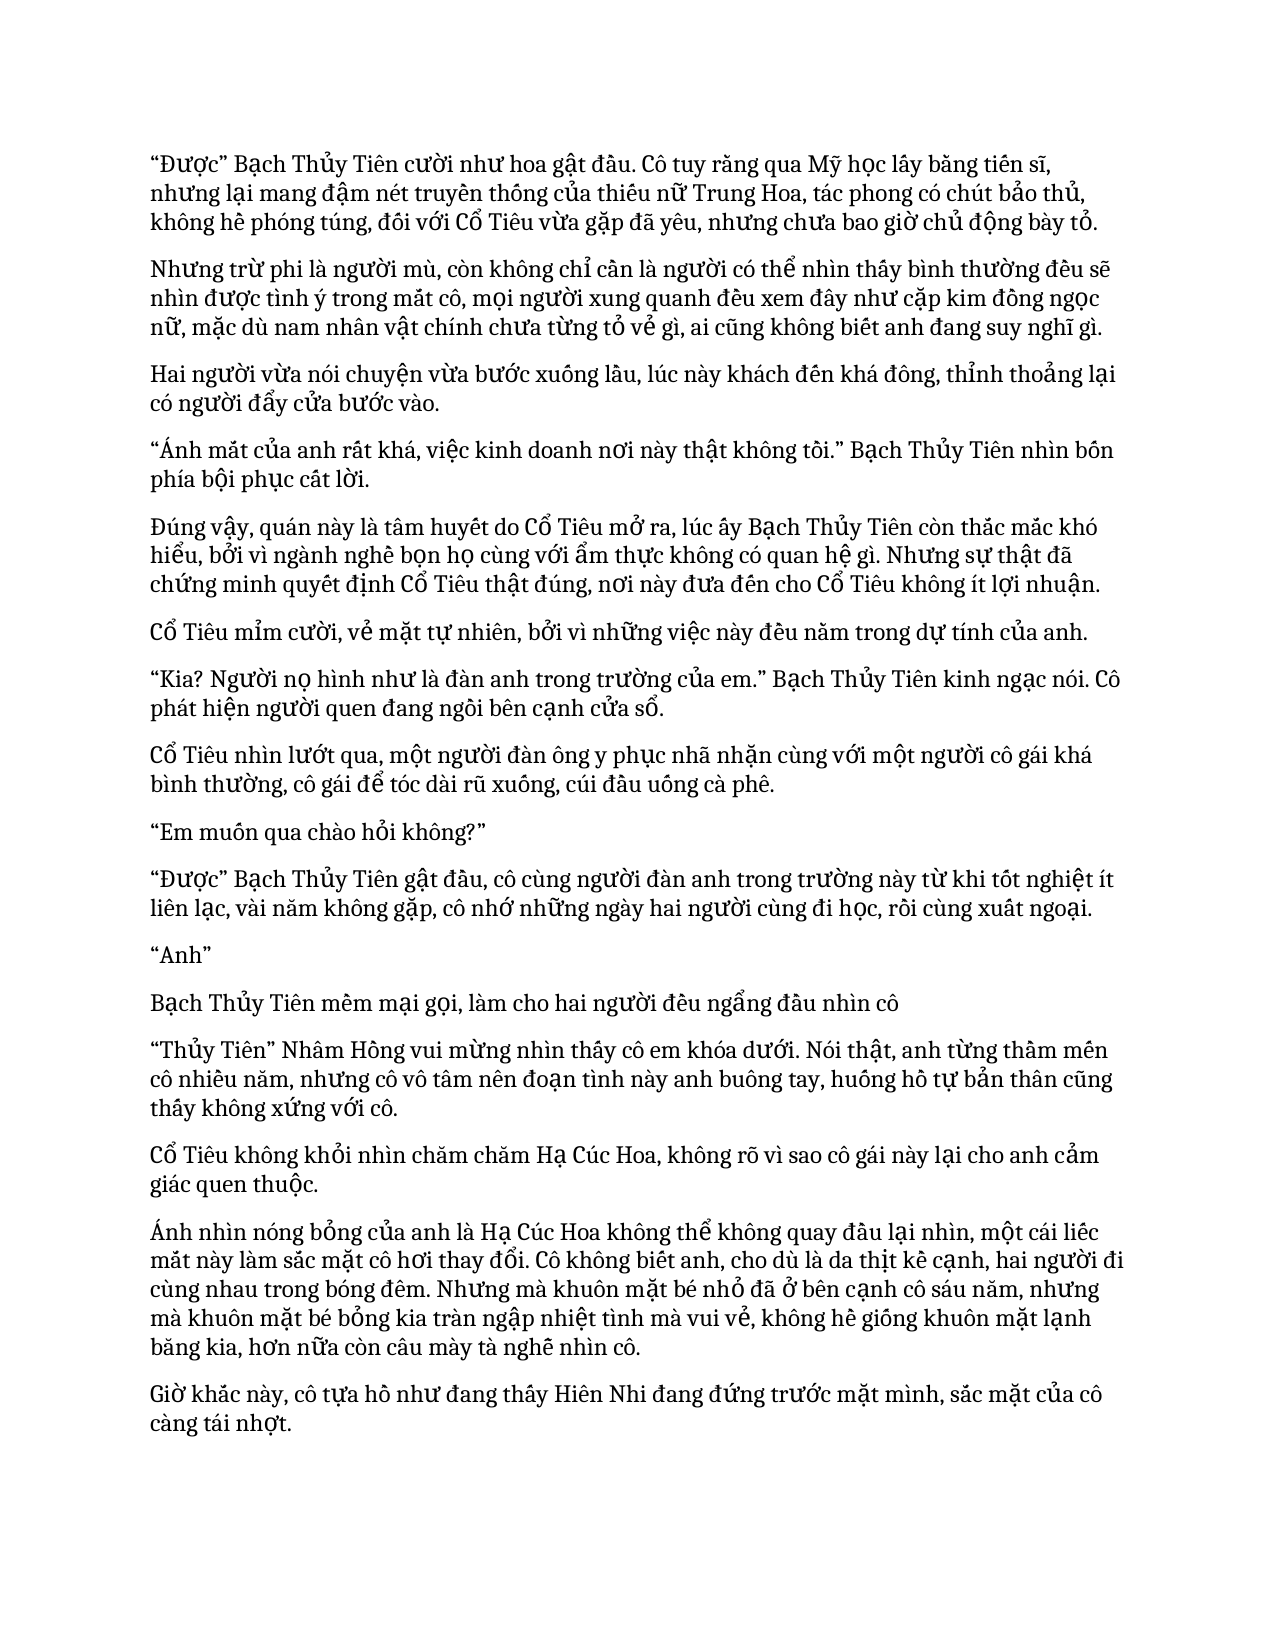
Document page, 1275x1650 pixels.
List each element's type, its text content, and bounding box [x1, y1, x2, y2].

text Nhưng trừ phi là người mù, còn không chỉ cần là người có thể nhìn thấy bình thường đều sẽ nhìn được tình ý trong mắt cô, mọi người xung quanh đều xem đây như cặp kim đồng ngọc nữ, mặc dù nam nhân vật chính chưa từng tỏ vẻ gì, ai cũng không biết anh đang suy nghĩ gì. [150, 255, 1125, 341]
text Hai người vừa nói chuyện vừa bước xuống lầu, lúc này khách đến khá đông, thỉnh thoảng lại có người đẩy cửa bước vào. [150, 360, 1125, 417]
text Ánh nhìn nóng bỏng của anh là Hạ Cúc Hoa không thể không quay đầu lại nhìn, một cái liếc mắt này làm sắc mặt cô hơi thay đổi. Cô không biết anh, cho dù là da thịt kề cạnh, hai người đi cùng nhau trong bóng đêm. Nhưng mà khuôn mặt bé nhỏ đã ở bên cạnh cô sáu năm, nhưng mà khuôn mặt bé bỏng kia tràn ngập nhiệt tình mà vui vẻ, không hề giống khuôn mặt lạnh băng kia, hơn nữa còn câu mày tà nghễ nhìn cô. [150, 1217, 1125, 1361]
text “Ánh mắt của anh rất khá, việc kinh doanh nơi này thật không tồi.” Bạch Thủy Tiên nhìn bốn phía bội phục cất lời. [150, 436, 1125, 494]
text “Được” Bạch Thủy Tiên gật đầu, cô cùng người đàn anh trong trường này từ khi tốt nghiệt ít liên lạc, vài năm không gặp, cô nhớ những ngày hai người cùng đi học, rồi cùng xuất ngoại. [150, 865, 1125, 922]
text Cổ Tiêu mỉm cười, vẻ mặt tự nhiên, bởi vì những việc này đều nằm trong dự tính của anh. [150, 617, 1125, 646]
text “Được” Bạch Thủy Tiên cười như hoa gật đầu. Cô tuy rằng qua Mỹ học lấy bằng tiến sĩ, nhưng lại mang đậm nét truyền thống của thiếu nữ Trung Hoa, tác phong có chút bảo thủ, không hề phóng túng, đối với Cổ Tiêu vừa gặp đã yêu, nhưng chưa bao giờ chủ động bày tỏ. [150, 150, 1125, 236]
text “Thủy Tiên” Nhâm Hồng vui mừng nhìn thấy cô em khóa dưới. Nói thật, anh từng thầm mến cô nhiều năm, nhưng cô vô tâm nên đoạn tình này anh buông tay, huống hồ tự bản thân cũng thấy không xứng với cô. [150, 1036, 1125, 1122]
text “Em muốn qua chào hỏi không?” [150, 817, 1125, 846]
text Cổ Tiêu không khỏi nhìn chăm chăm Hạ Cúc Hoa, không rõ vì sao cô gái này lại cho anh cảm giác quen thuộc. [150, 1141, 1125, 1199]
text “Kia? Người nọ hình như là đàn anh trong trường của em.” Bạch Thủy Tiên kinh ngạc nói. Cô phát hiện người quen đang ngồi bên cạnh cửa sổ. [150, 665, 1125, 722]
text “Anh” [150, 941, 1125, 970]
text Bạch Thủy Tiên mềm mại gọi, làm cho hai người đều ngẩng đầu nhìn cô [150, 989, 1125, 1017]
text Giờ khắc này, cô tựa hồ như đang thấy Hiên Nhi đang đứng trước mặt mình, sắc mặt của cô càng tái nhợt. [150, 1380, 1125, 1437]
text Đúng vậy, quán này là tâm huyết do Cổ Tiêu mở ra, lúc ấy Bạch Thủy Tiên còn thắc mắc khó hiểu, bởi vì ngành nghề bọn họ cùng với ẩm thực không có quan hệ gì. Nhưng sự thật đã chứng minh quyết định Cổ Tiêu thật đúng, nơi này đưa đến cho Cổ Tiêu không ít lợi nhuận. [150, 512, 1125, 599]
text Cổ Tiêu nhìn lướt qua, một người đàn ông y phục nhã nhặn cùng với một người cô gái khá bình thường, cô gái để tóc dài rũ xuống, cúi đầu uống cà phê. [150, 741, 1125, 799]
